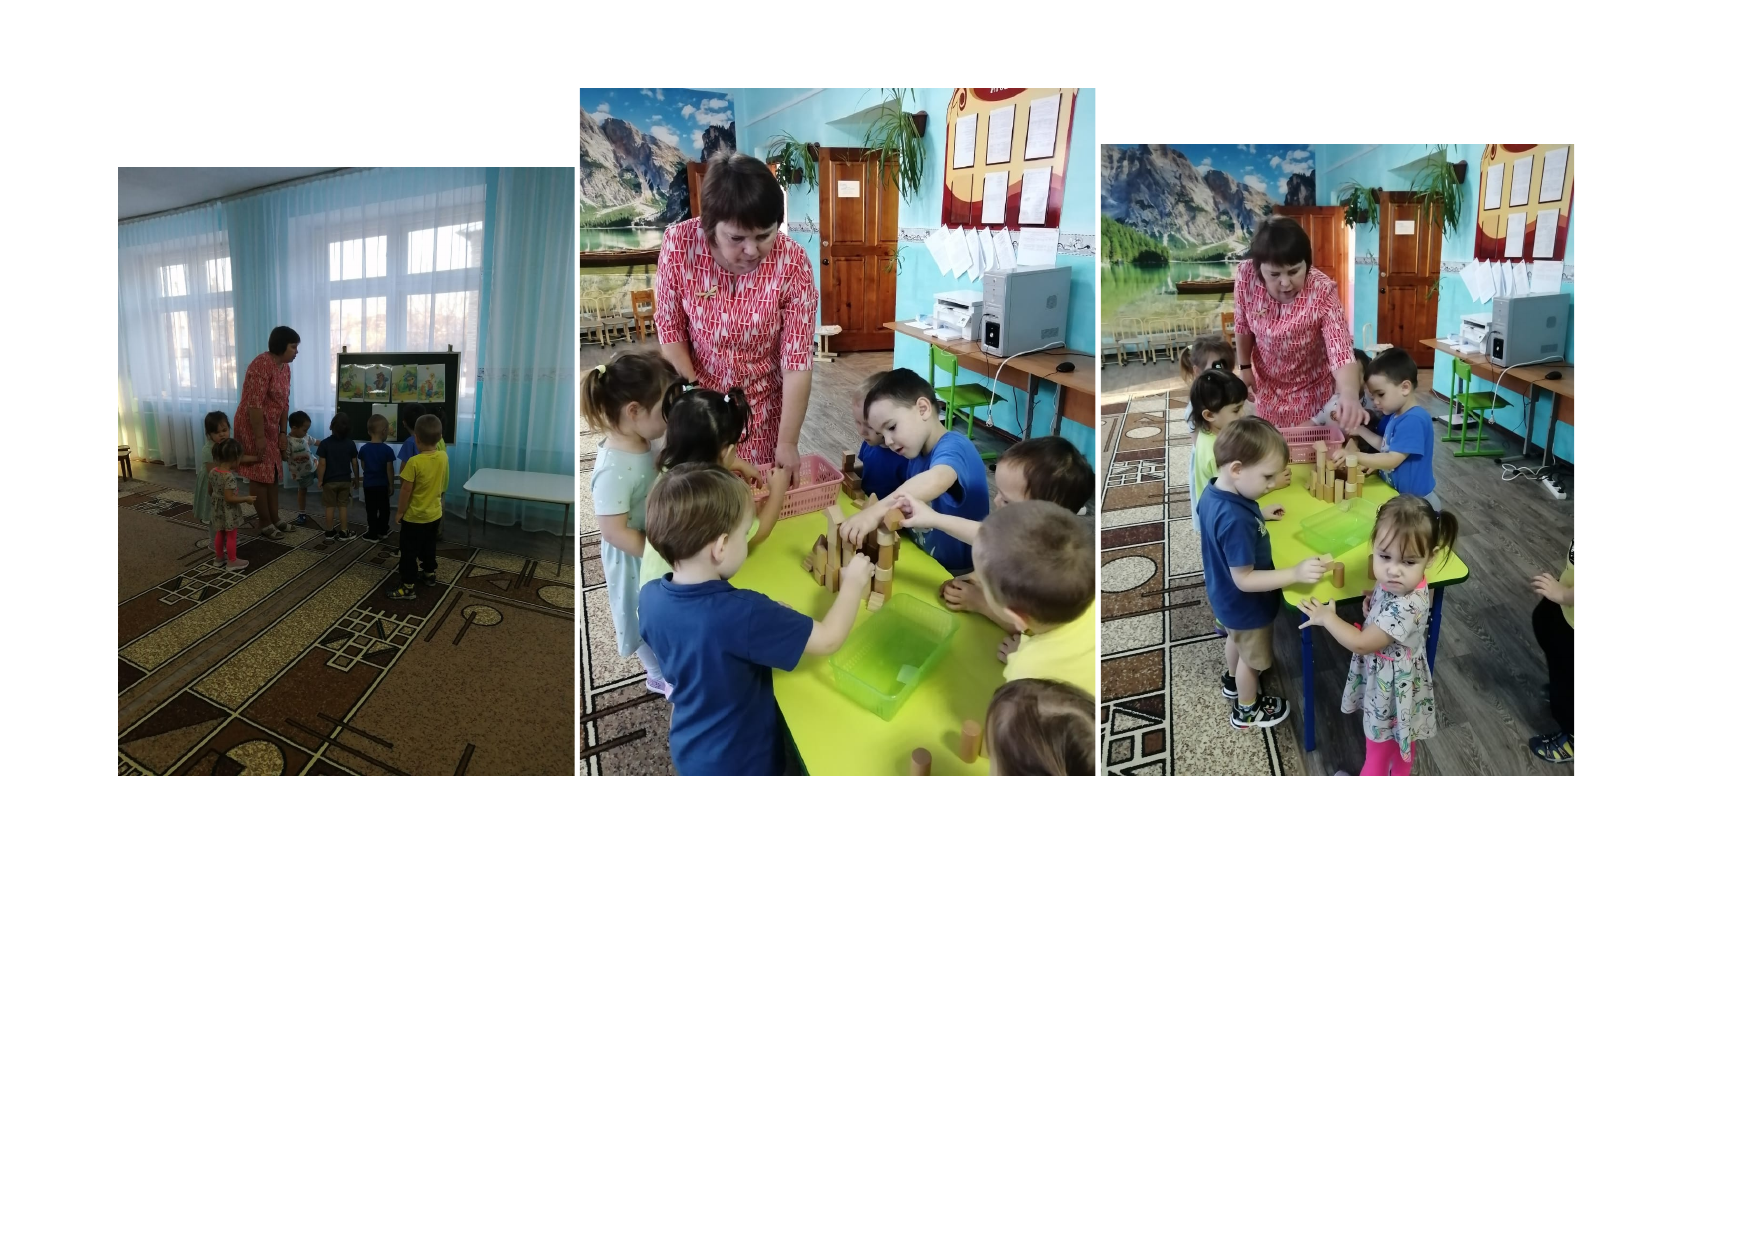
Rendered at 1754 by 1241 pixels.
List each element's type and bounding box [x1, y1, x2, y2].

picture [579, 88, 1096, 776]
picture [118, 167, 575, 776]
picture [1100, 144, 1575, 776]
